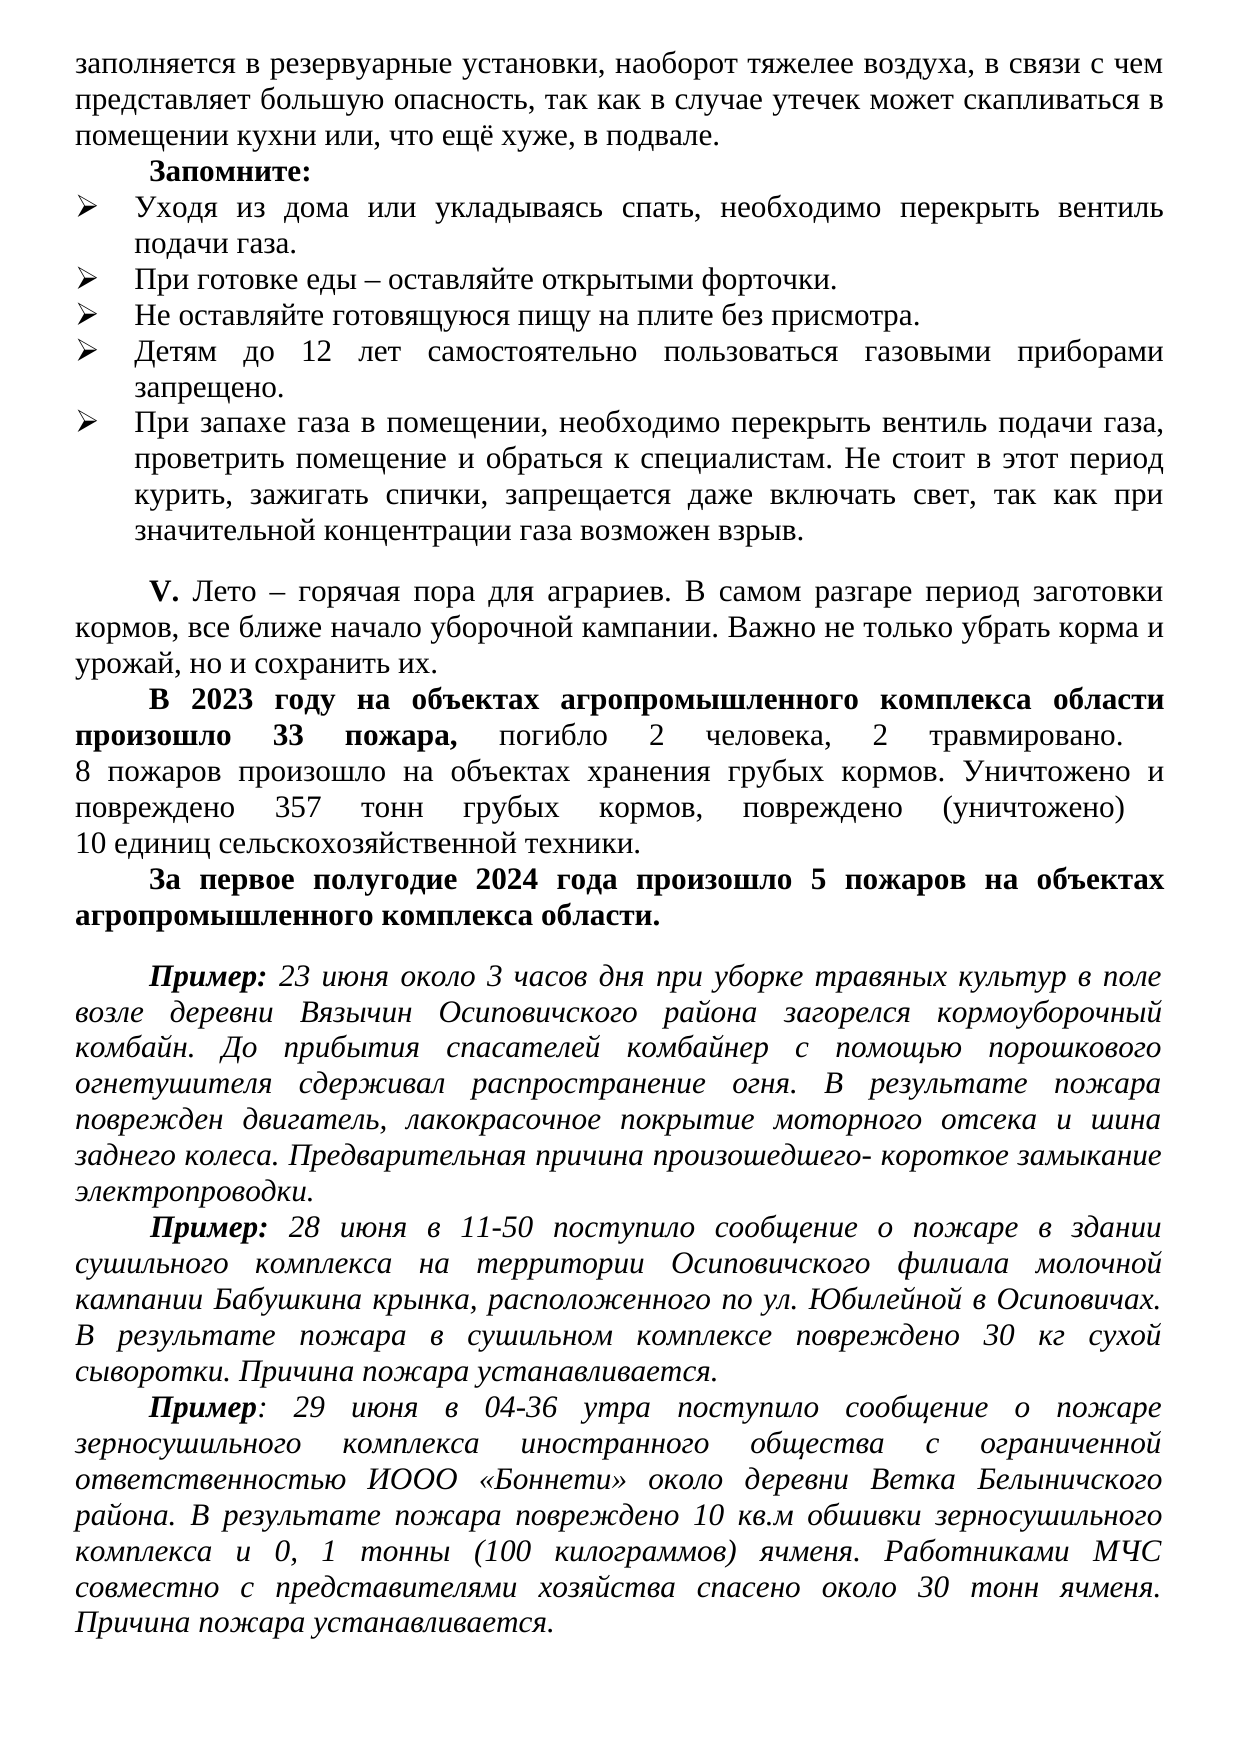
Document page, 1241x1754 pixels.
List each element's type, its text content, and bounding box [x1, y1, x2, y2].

text Пример: 29 июня в 04-36 утра поступило сообщение о пожаре зерносушильного комплекса иностранного общества с ограниченной ответственностью ИООО «Боннети» около деревни Ветка Белыничского района. В результате пожара повреждено 10 кв.м обшивки зерносушильного комплекса и 0, 1 тонны (100 килограммов) ячменя. Работниками МЧС совместно с представителями хозяйства спасено около 30 тонн ячменя. Причина пожара устанавливается. [75, 1388, 1165, 1640]
text Пример: 28 июня в 11-50 поступило сообщение о пожаре в здании сушильного комплекса на территории Осиповичского филиала молочной кампании Бабушкина крынка, расположенного по ул. Юбилейной в Осиповичах. В результате пожара в сушильном комплексе повреждено 30 кг сухой сыворотки. Причина пожара устанавливается. [75, 1208, 1165, 1388]
text V. Лето – горячая пора для аграриев. В самом разгаре период заготовки кормов, все ближе начало уборочной кампании. Важно не только убрать корма и урожай, но и сохранить их. [75, 572, 1165, 680]
text В 2023 году на объектах агропромышленного комплекса области произошло 33 пожара, погибло 2 человека, 2 травмировано. 8 пожаров произошло на объектах хранения грубых кормов. Уничтожено и повреждено 357 тонн грубых кормов, повреждено (уничтожено) 10 единиц сельскохозяйственной техники. [75, 680, 1165, 860]
list При готовке еды – оставляйте открытыми форточки. [75, 260, 1165, 296]
list Детям до 12 лет самостоятельно пользоваться газовыми приборами запрещено. [75, 332, 1165, 404]
list Не оставляйте готовящуюся пищу на плите без присмотра. [75, 296, 1165, 332]
list При запахе газа в помещении, необходимо перекрыть вентиль подачи газа, проветрить помещение и обраться к специалистам. Не стоит в этот период курить, зажигать спички, запрещается даже включать свет, так как при значительной концентрации газа возможен взрыв. [75, 404, 1165, 547]
text Пример: 23 июня около 3 часов дня при уборке травяных культур в поле возле деревни Вязычин Осиповичского района загорелся кормоуборочный комбайн. До прибытия спасателей комбайнер с помощью порошкового огнетушителя сдерживал распространение огня. В результате пожара поврежден двигатель, лакокрасочное покрытие моторного отсека и шина заднего колеса. Предварительная причина произошедшего- короткое замыкание электропроводки. [75, 957, 1165, 1208]
list Уходя из дома или укладываясь спать, необходимо перекрыть вентиль подачи газа. [75, 188, 1165, 260]
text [75, 44, 1165, 152]
text За первое полугодие 2024 года произошло 5 пожаров на объектах агропромышленного комплекса области. [75, 860, 1165, 932]
text Запомните: [75, 152, 1165, 188]
